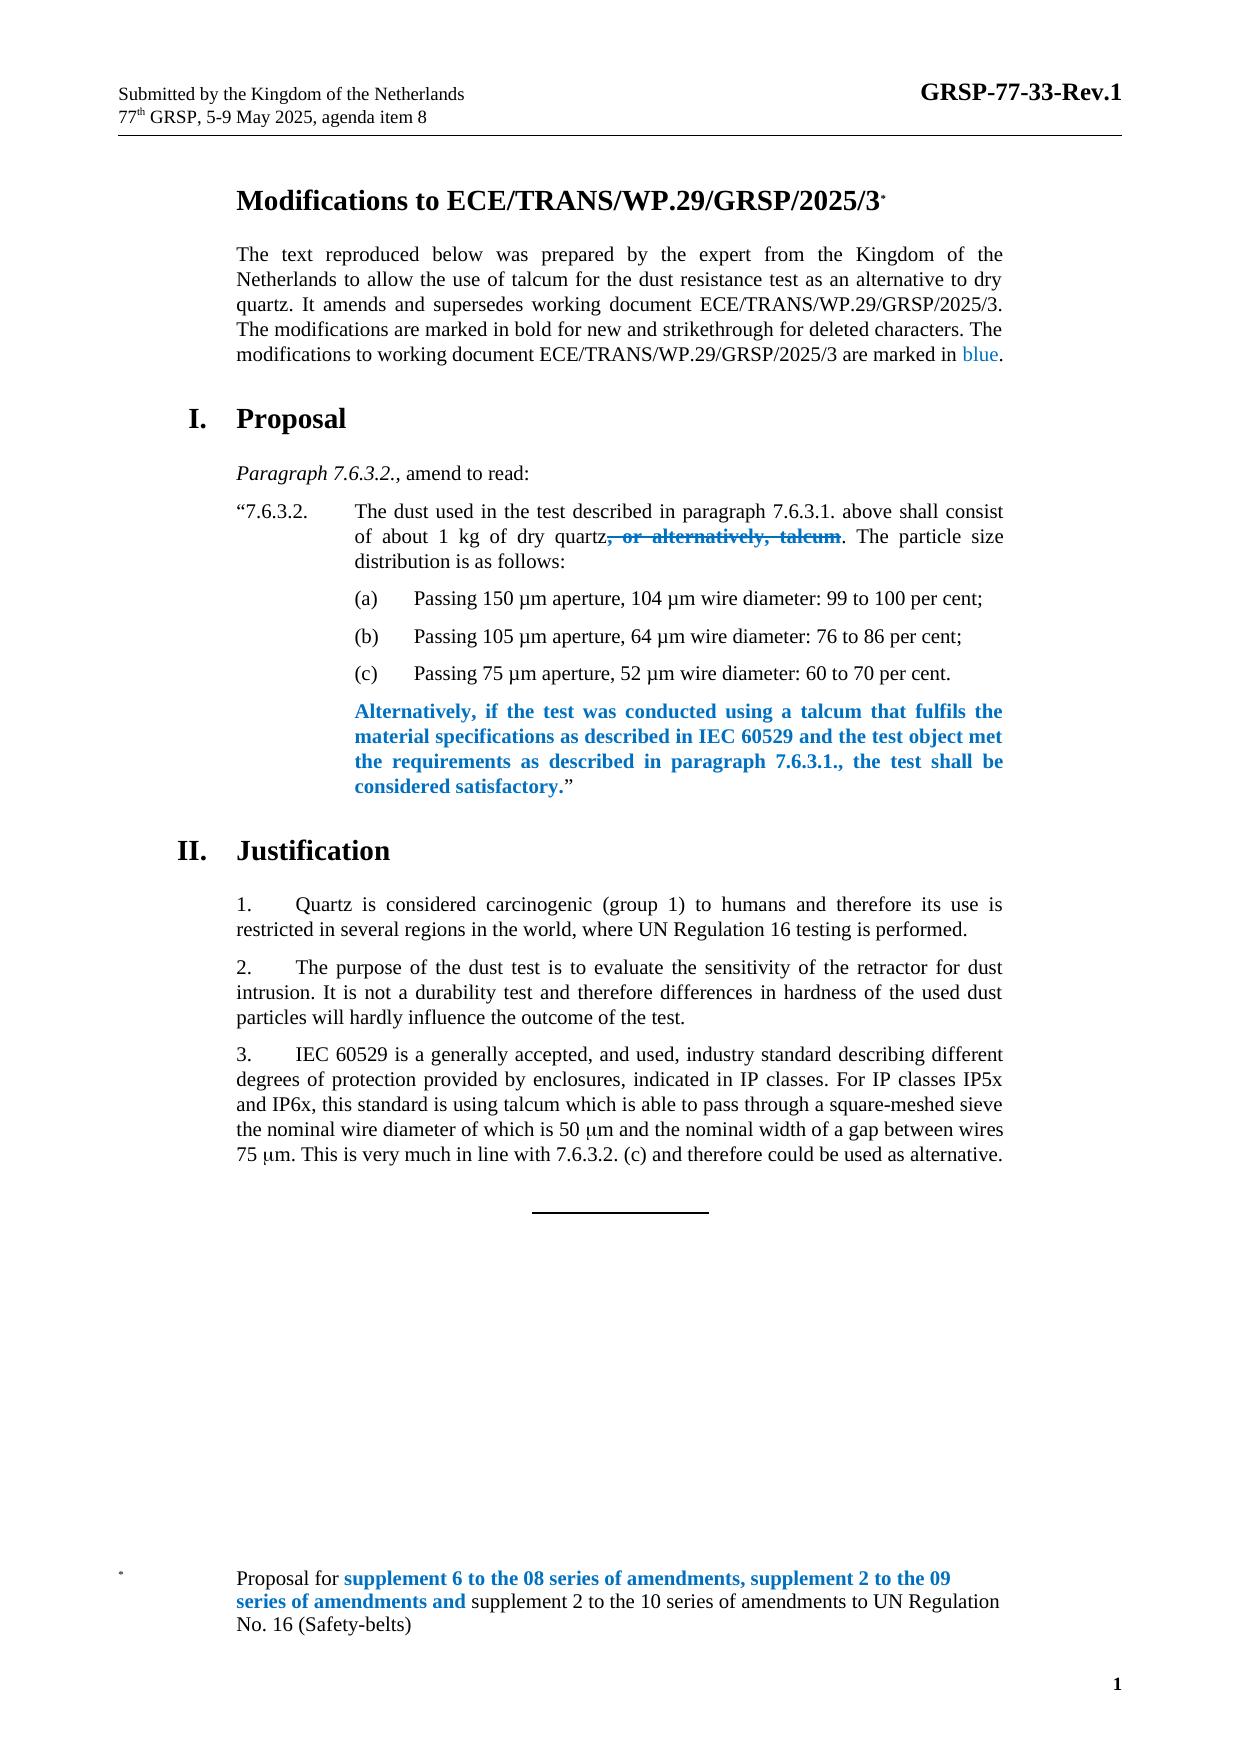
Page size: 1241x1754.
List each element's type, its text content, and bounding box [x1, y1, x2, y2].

text Paragraph 7.6.3.2., amend to read: [177, 460, 1004, 485]
text II. Justification [118, 835, 1004, 866]
text I. Proposal [118, 404, 1004, 435]
text (c) Passing 75 µm aperture, 52 µm wire diameter: 60 to 70 per cent. [354, 660, 1004, 685]
text The text reproduced below was prepared by the expert from the Kingdom of the Netherlands to allow the use of talcum for the dust resistance test as an alternative to dry quartz. It amends and supersedes working document ECE/TRANS/WP.29/GRSP/2025/3. The modifications are marked in bold for new and strikethrough for deleted characters. The modifications to working document ECE/TRANS/WP.29/GRSP/2025/3 are marked in blue. [236, 241, 1004, 366]
text 3. IEC 60529 is a generally accepted, and used, industry standard describing different degrees of protection provided by enclosures, indicated in IP classes. For IP classes IP5x and IP6x, this standard is using talcum which is able to pass through a square-meshed sieve the nominal wire diameter of which is 50 m and the nominal width of a gap between wires 75 m. This is very much in line with 7.6.3.2. (c) and therefore could be used as alternative. [236, 1041, 1004, 1166]
text (a) Passing 150 µm aperture, 104 µm wire diameter: 99 to 100 per cent; [354, 585, 1004, 610]
text “7.6.3.2. The dust used in the test described in paragraph 7.6.3.1. above shall consist of about 1 kg of dry quartz, or alternatively, talcum. The particle size distribution is as follows: [236, 498, 1004, 573]
text Alternatively, if the test was conducted using a talcum that fulfils the material specifications as described in IEC 60529 and the test object met the requirements as described in paragraph 7.6.3.1., the test shall be considered satisfactory.” [236, 698, 1004, 798]
text Modifications to ECE/TRANS/WP.29/GRSP/2025/3* [118, 185, 1004, 216]
text 2. The purpose of the dust test is to evaluate the sensitivity of the retractor for dust intrusion. It is not a durability test and therefore differences in hardness of the used dust particles will hardly influence the outcome of the test. [236, 954, 1004, 1029]
text (b) Passing 105 µm aperture, 64 µm wire diameter: 76 to 86 per cent; [354, 623, 1004, 648]
text 1. Quartz is considered carcinogenic (group 1) to humans and therefore its use is restricted in several regions in the world, where UN Regulation 16 testing is performed. [236, 891, 1004, 941]
